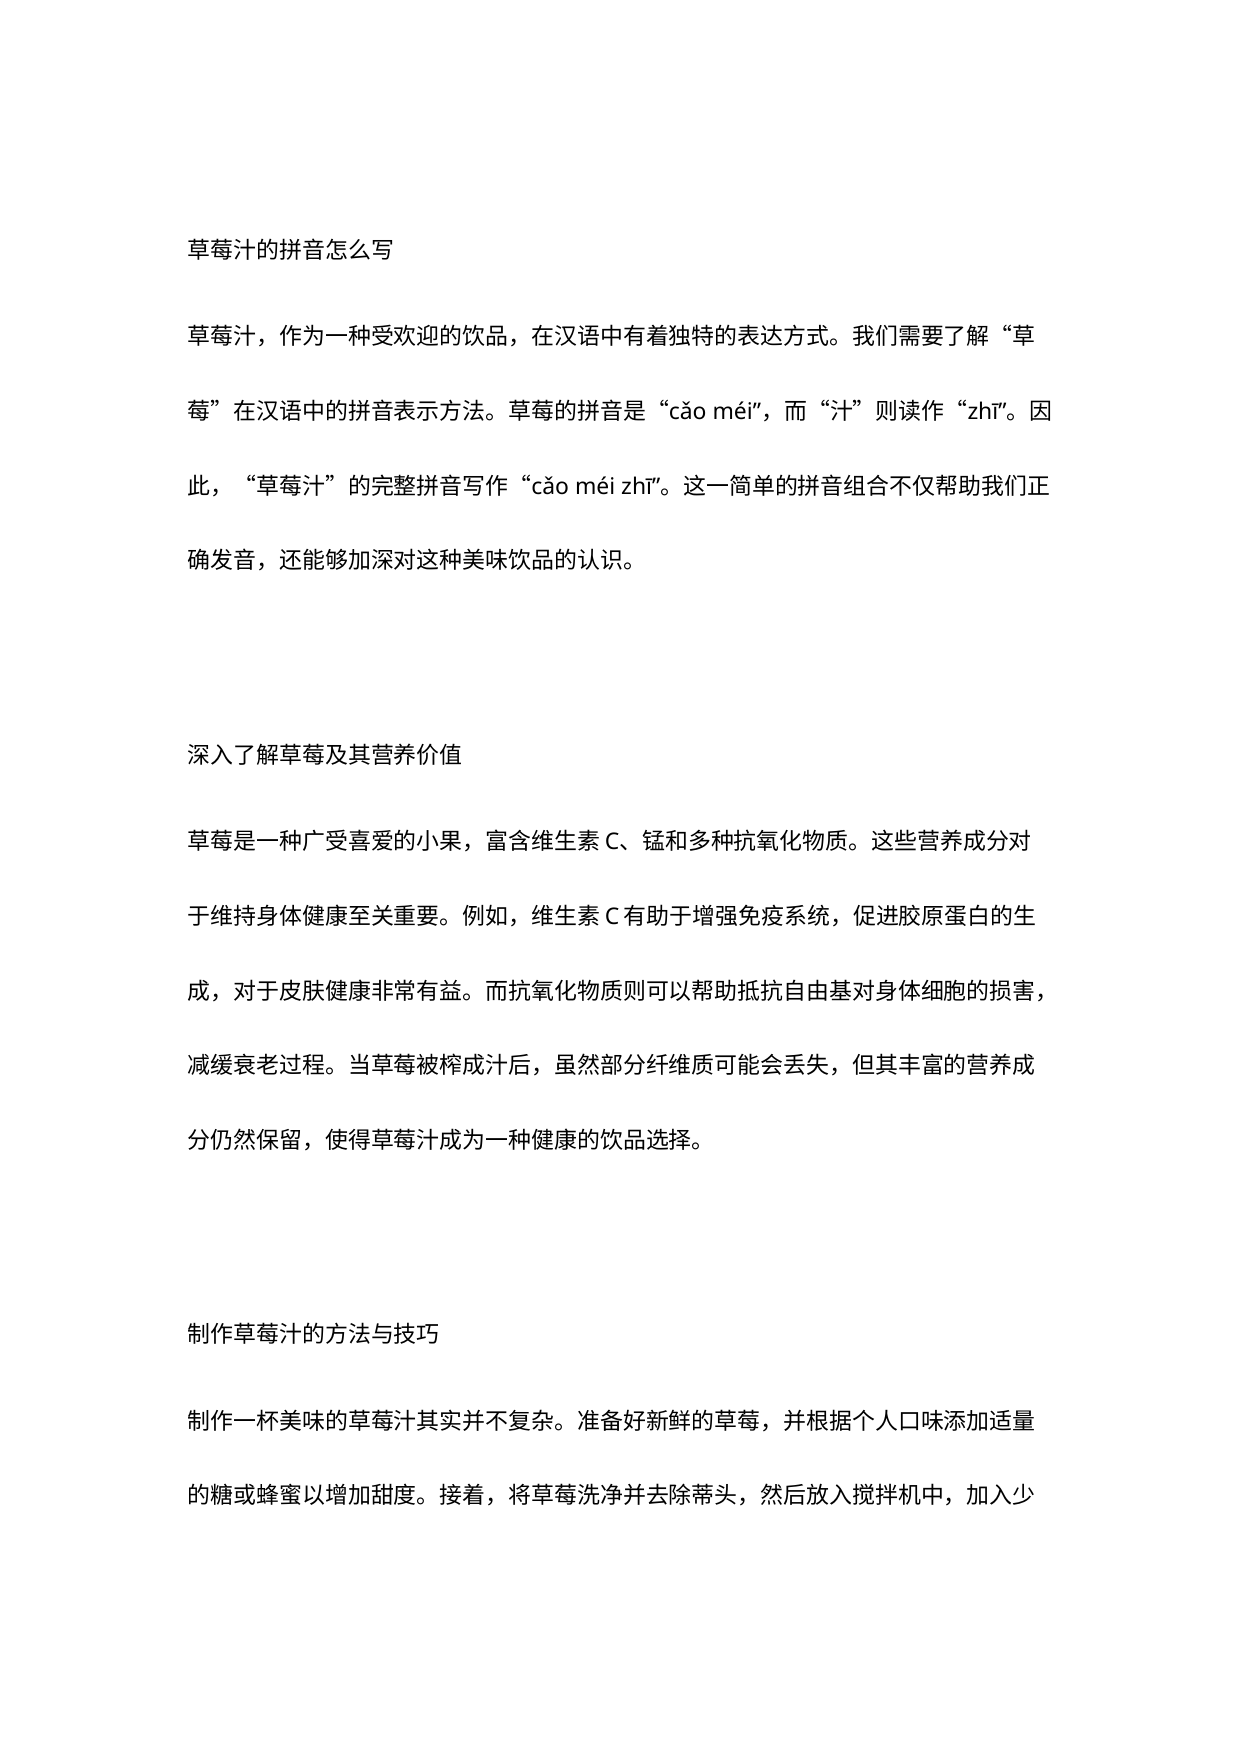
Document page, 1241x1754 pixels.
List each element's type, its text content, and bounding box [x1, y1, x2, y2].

text 草莓汁，作为一种受欢迎的饮品，在汉语中有着独特的表达方式。我们需要了解“草莓”在汉语中的拼音表示方法。草莓的拼音是“cǎo méi”，而“汁”则读作“zhī”。因此，“草莓汁”的完整拼音写作“cǎo méi zhī”。这一简单的拼音组合不仅帮助我们正确发音，还能够加深对这种美味饮品的认识。 [187, 302, 1053, 591]
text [187, 1387, 1053, 1527]
text 深入了解草莓及其营养价值 [187, 721, 1053, 786]
text 草莓是一种广受喜爱的小果，富含维生素C、锰和多种抗氧化物质。这些营养成分对于维持身体健康至关重要。例如，维生素C有助于增强免疫系统，促进胶原蛋白的生成，对于皮肤健康非常有益。而抗氧化物质则可以帮助抵抗自由基对身体细胞的损害，减缓衰老过程。当草莓被榨成汁后，虽然部分纤维质可能会丢失，但其丰富的营养成分仍然保留，使得草莓汁成为一种健康的饮品选择。 [187, 807, 1053, 1171]
text 制作草莓汁的方法与技巧 [187, 1300, 1053, 1365]
text 草莓汁的拼音怎么写 [187, 216, 1053, 281]
